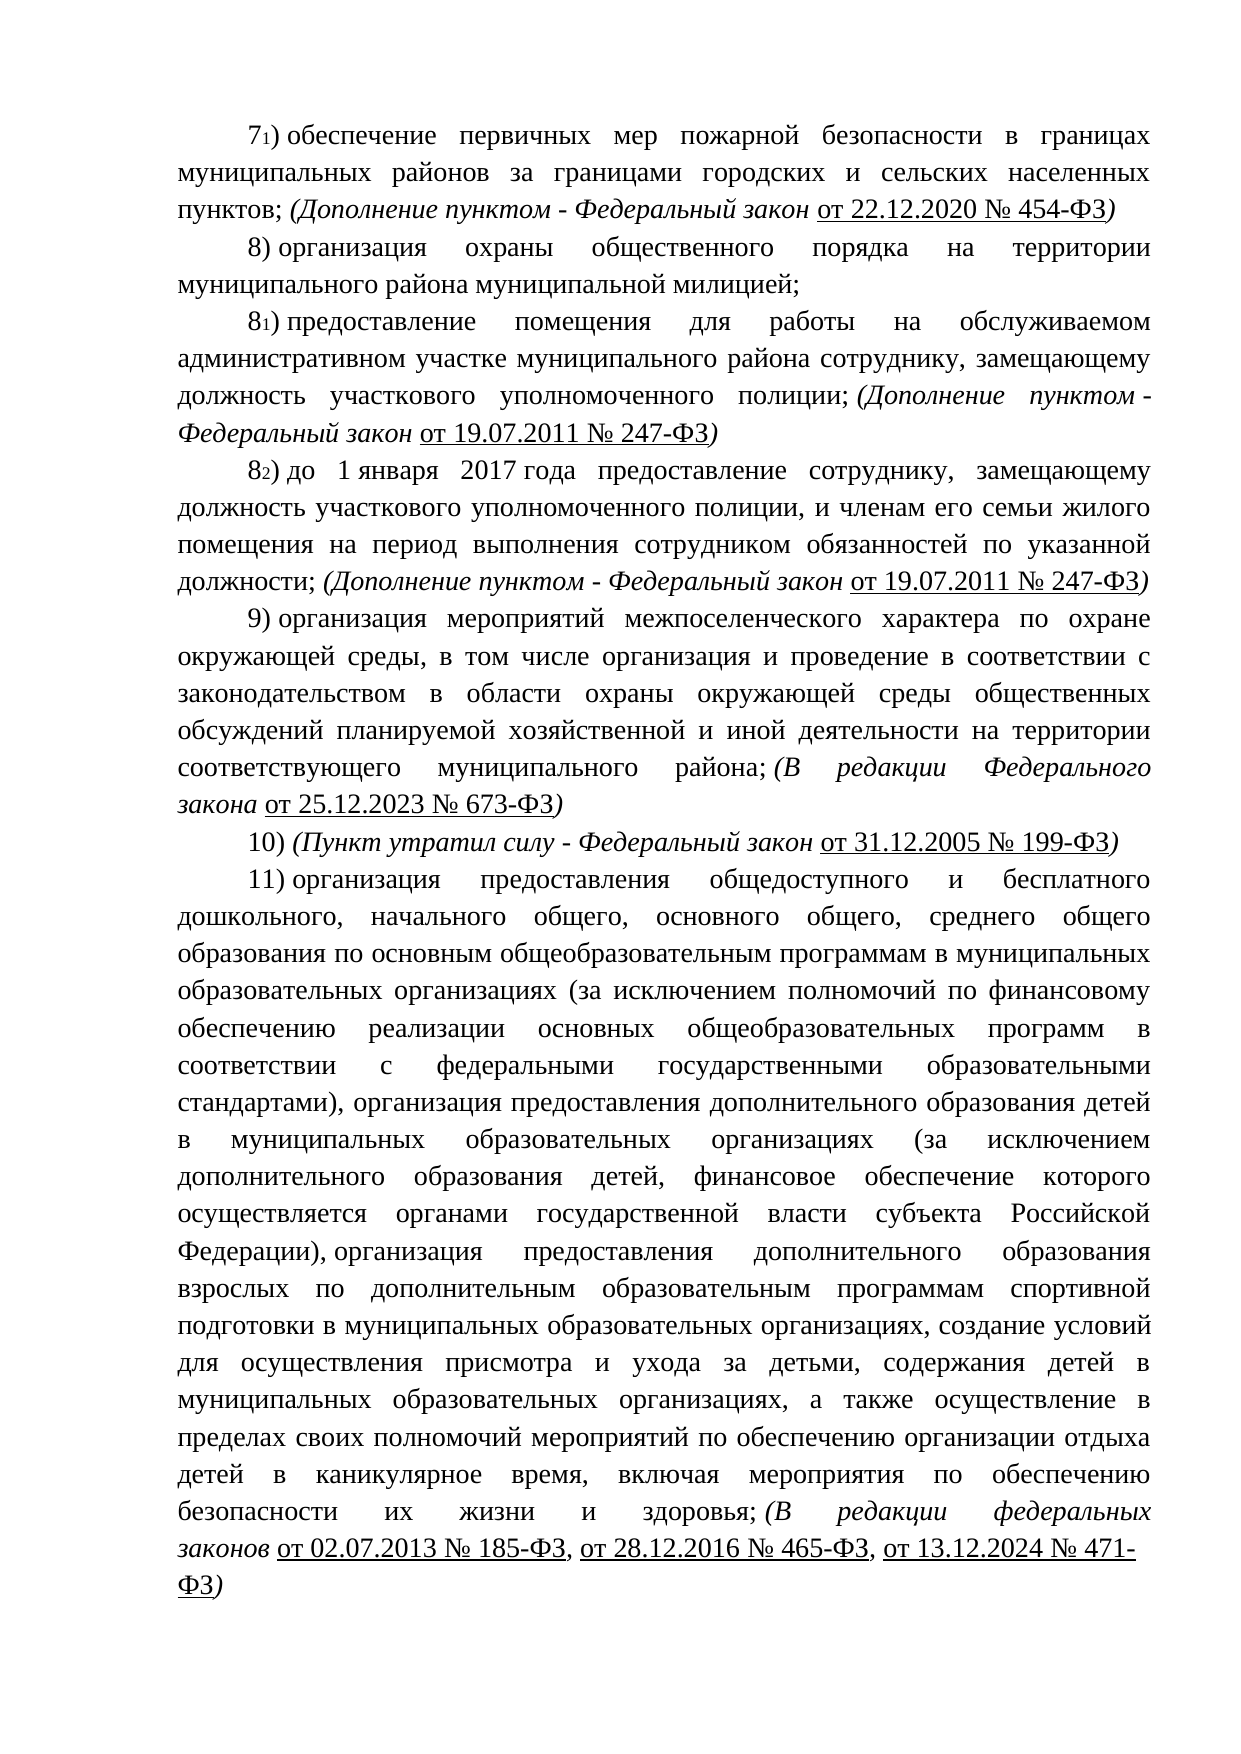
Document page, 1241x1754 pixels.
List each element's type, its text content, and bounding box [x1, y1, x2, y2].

text 82) до 1 января 2017 года предоставление сотруднику, замещающему должность участкового уполномоченного полиции, и членам его семьи жилого помещения на период выполнения сотрудником обязанностей по указанной должности; (Дополнение пунктом - Федеральный закон от 19.07.2011 № 247-ФЗ) [177, 453, 1152, 597]
text 71) обеспечение первичных мер пожарной безопасности в границах муниципальных районов за границами городских и сельских населенных пунктов; (Дополнение пунктом - Федеральный закон от 22.12.2020 № 454-ФЗ) [177, 118, 1152, 225]
text 10) (Пункт утратил силу - Федеральный закон от 31.12.2005 № 199-ФЗ) [177, 825, 1152, 857]
text 8) организация охраны общественного порядка на территории муниципального района муниципальной милицией; [177, 230, 1152, 299]
text 11) организация предоставления общедоступного и бесплатного дошкольного, начального общего, основного общего, среднего общего образования по основным общеобразовательным программам в муниципальных образовательных организациях (за исключением полномочий по финансовому обеспечению реализации основных общеобразовательных программ в соответствии с федеральными государственными образовательными стандартами), организация предоставления дополнительного образования детей в муниципальных образовательных организациях (за исключением дополнительного образования детей, финансовое обеспечение которого осуществляется органами государственной власти субъекта Российской Федерации), организация предоставления дополнительного образования взрослых по дополнительным образовательным программам спортивной подготовки в муниципальных образовательных организациях, создание условий для осуществления присмотра и ухода за детьми, содержания детей в муниципальных образовательных организациях, а также осуществление в пределах своих полномочий мероприятий по обеспечению организации отдыха детей в каникулярное время, включая мероприятия по обеспечению безопасности их жизни и здоровья; (В редакции федеральных законов от 02.07.2013 № 185-ФЗ, от 28.12.2016 № 465-ФЗ, от 13.12.2024 № 471-ФЗ) [177, 862, 1152, 1601]
text 9) организация мероприятий межпоселенческого характера по охране окружающей среды, в том числе организация и проведение в соответствии с законодательством в области охраны окружающей среды общественных обсуждений планируемой хозяйственной и иной деятельности на территории соответствующего муниципального района; (В редакции Федерального закона от 25.12.2023 № 673-ФЗ) [177, 602, 1152, 820]
text 81) предоставление помещения для работы на обслуживаемом административном участке муниципального района сотруднику, замещающему должность участкового уполномоченного полиции; (Дополнение пунктом - Федеральный закон от 19.07.2011 № 247-ФЗ) [177, 304, 1152, 448]
